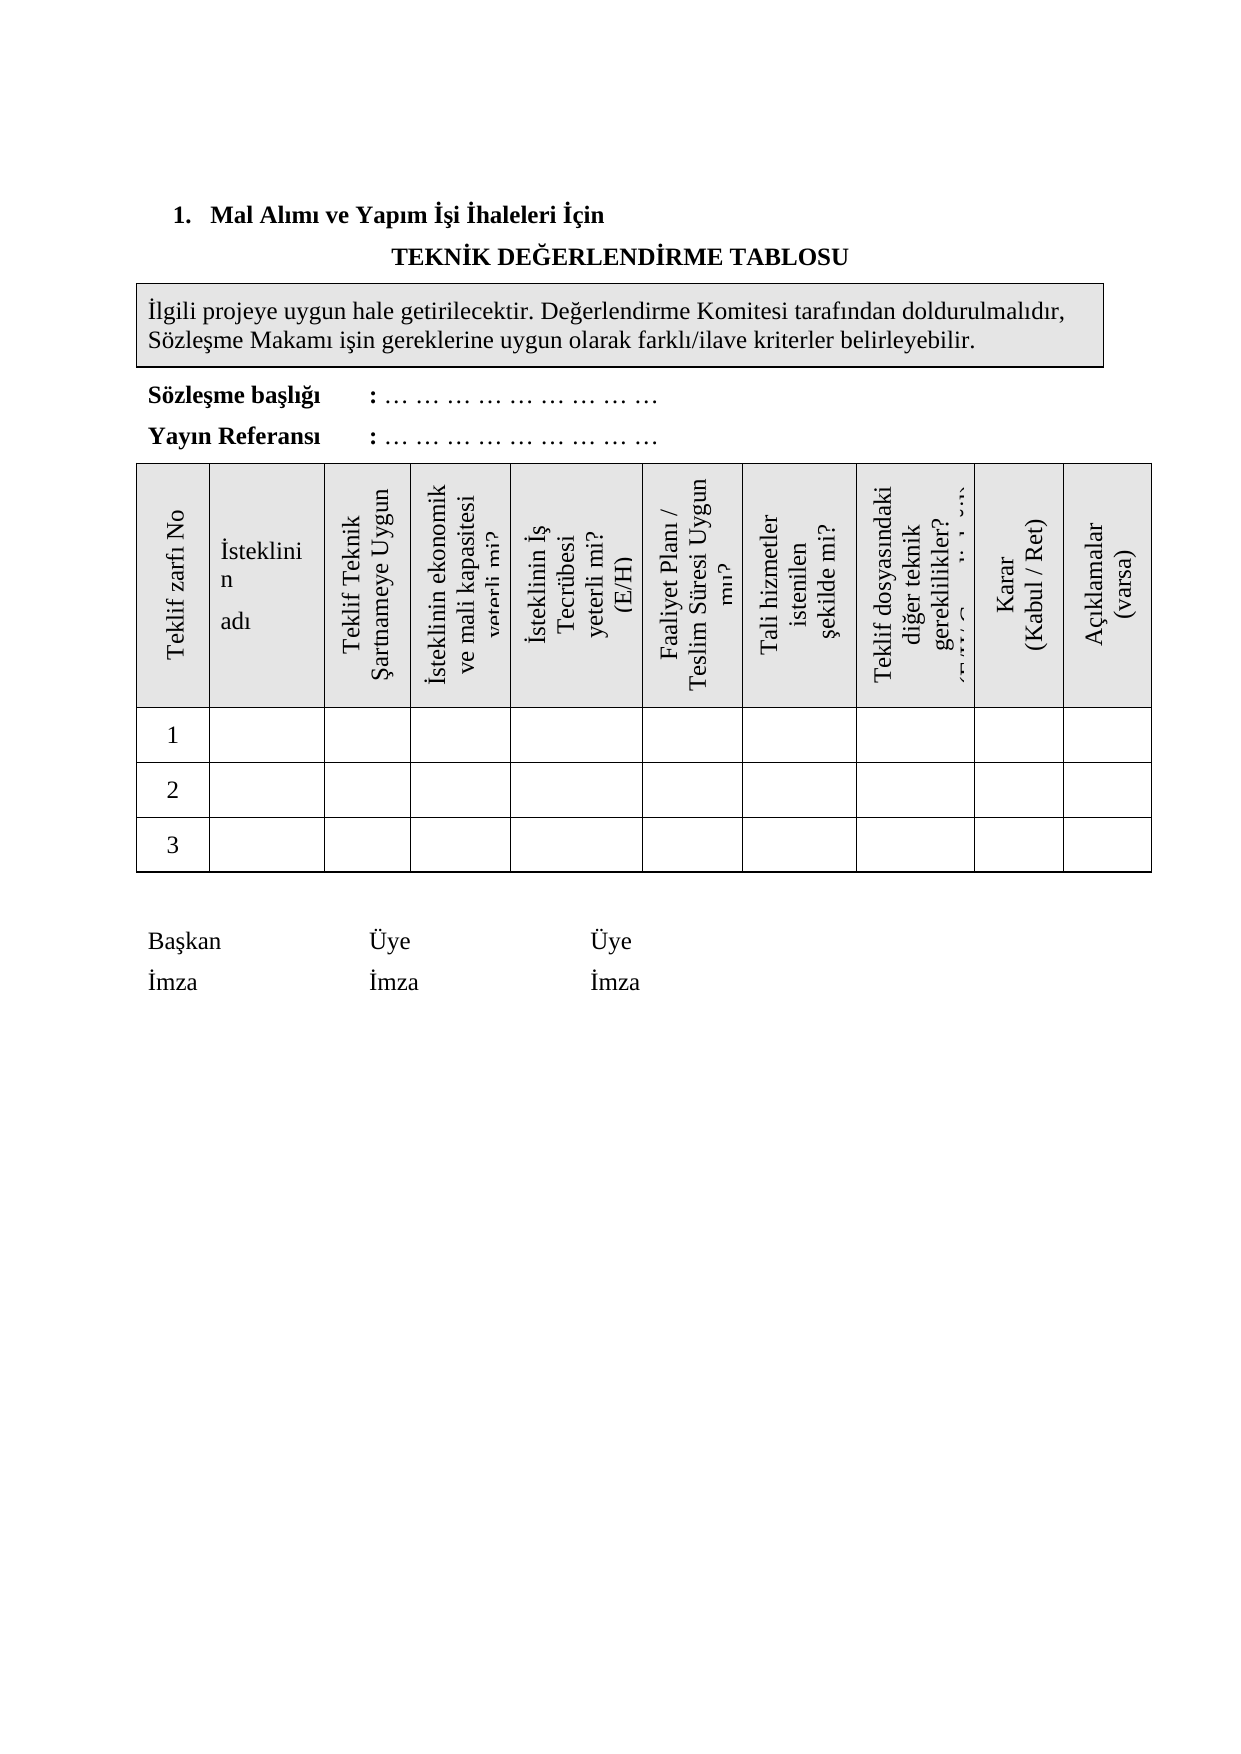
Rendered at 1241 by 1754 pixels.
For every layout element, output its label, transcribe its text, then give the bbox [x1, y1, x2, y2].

table_cell [1064, 708, 1151, 762]
table_header Teklif dosyasındaki diğer teknik gereklilikler? (E/H/ Geçerli değil) [857, 464, 974, 707]
table_cell [975, 818, 1063, 871]
table_header Karar (Kabul / Ret) [975, 464, 1063, 707]
table_cell [975, 763, 1063, 817]
table_cell [643, 763, 742, 817]
table_cell [511, 818, 642, 871]
table_header İsteklinin İş Tecrübesi yeterli mi? (E/H) [511, 464, 642, 707]
table_cell [511, 763, 642, 817]
table_cell [857, 708, 974, 762]
table_cell [1064, 763, 1151, 817]
table_cell [511, 708, 642, 762]
table_cell [1064, 818, 1151, 871]
table_cell [210, 818, 324, 871]
table_cell [411, 708, 510, 762]
table_cell [743, 763, 856, 817]
table_header İlgili projeye uygun hale getirilecektir. Değerlendirme Komitesi tarafından doldurulmalıdır, Sözleşme Makamı işin gereklerine uygun olarak farklı/ilave kriterler belirleyebilir. [137, 284, 1103, 366]
table_cell 2 [137, 763, 209, 817]
table_cell 3 [137, 818, 209, 871]
table_header Faaliyet Planı / Teslim Süresi Uygun mu? (E/H) [643, 464, 742, 707]
text İmza İmza İmza [148, 967, 1093, 996]
table_cell [325, 708, 410, 762]
text Sözleşme başlığı : … … … … … … … … … [148, 380, 1093, 409]
table_cell [643, 708, 742, 762]
table_header Açıklamalar (varsa) [1064, 464, 1151, 707]
table_header Teklif Teknik Şartnameye Uygun mu? (E/H) [325, 464, 410, 707]
table_cell [210, 708, 324, 762]
text Yayın Referansı : … … … … … … … … … [148, 421, 1093, 450]
table_cell [411, 763, 510, 817]
table_cell [325, 818, 410, 871]
text TEKNİK DEĞERLENDİRME TABLOSU [148, 242, 1093, 270]
table_header Teklif zarfı No [137, 464, 209, 707]
table_cell [325, 763, 410, 817]
table_cell [643, 818, 742, 871]
table_cell [743, 708, 856, 762]
text Başkan Üye Üye [148, 926, 1093, 955]
table_cell [857, 763, 974, 817]
table_cell [210, 763, 324, 817]
list Mal Alımı ve Yapım İşi İhaleleri İçin [173, 200, 1093, 229]
table_header İsteklinin adı [210, 464, 324, 707]
table_cell [411, 818, 510, 871]
table_cell [975, 708, 1063, 762]
table_header İsteklinin ekonomik ve mali kapasitesi yeterli mi? (E/H) [411, 464, 510, 707]
table_cell [857, 818, 974, 871]
table_cell [743, 818, 856, 871]
table_header Tali hizmetler istenilen şekilde mi? (E/H/ Geçerli değil) [743, 464, 856, 707]
table_cell 1 [137, 708, 209, 762]
